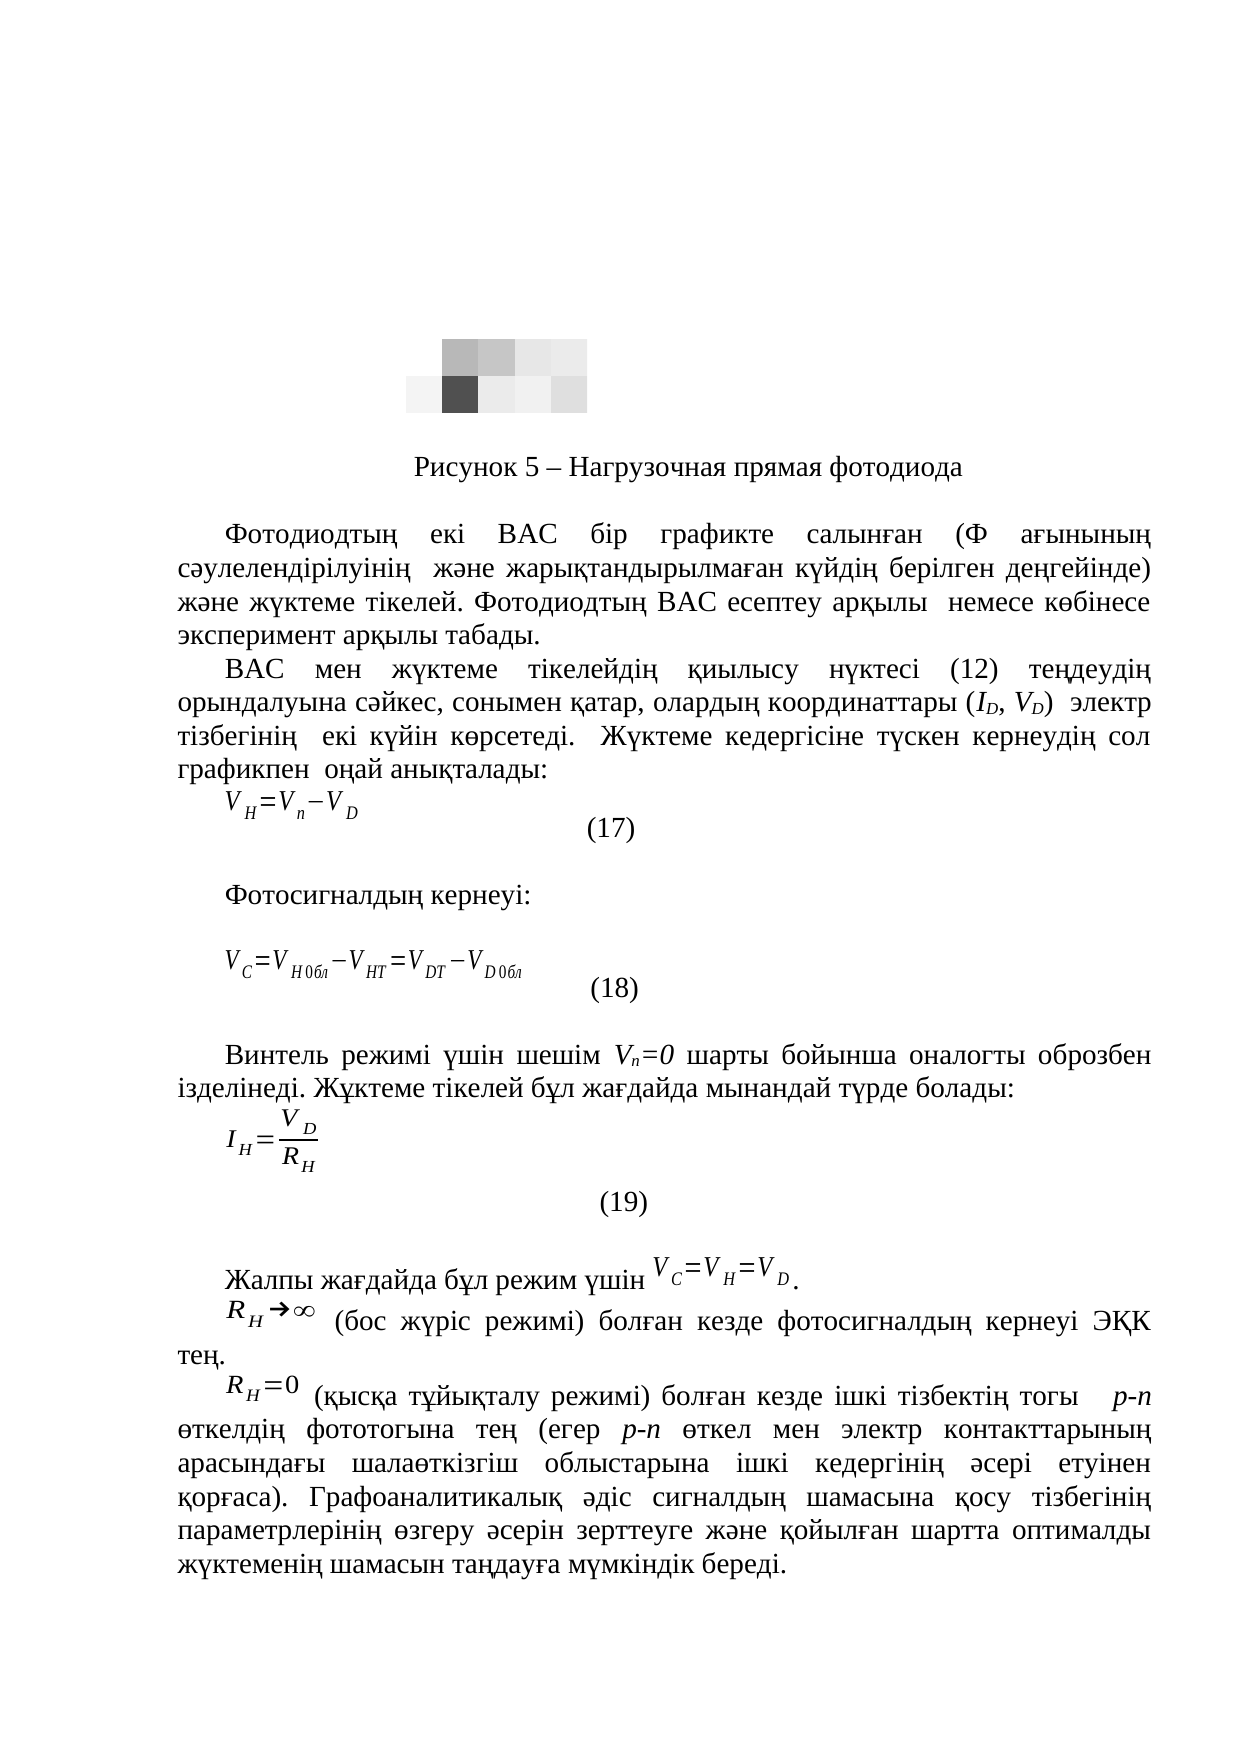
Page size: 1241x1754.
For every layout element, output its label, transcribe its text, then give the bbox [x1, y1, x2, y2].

text (18) [177, 944, 1152, 1003]
text Рисунок 5 – Нагрузочная прямая фотодиода [177, 449, 1152, 483]
text Жалпы жағдайда бұл режим үшін . [177, 1251, 1152, 1296]
text ВАС мен жүктеме тікелейдің қиылысу нүктесі (12) теңдеудің орындалуына сәйкес, сонымен қатар, олардың координаттары (ID, VD) электр тізбегінің екі күйін көрсетеді. Жүктеме кедергісіне түскен кернеудің сол графикпен оңай анықталады: [177, 651, 1152, 785]
text (қысқа тұйықталу режимі) болған кезде ішкі тізбектің тогы p-n өткелдің фототогына тең (егер p-n өткел мен электр контакттарының арасындағы шалаөткізгіш облыстарына ішкі кедергінің әсері етуінен қорғаса). Графоаналитикалық әдіс сигналдың шамасына қосу тізбегінің параметрлерінің өзгеру әсерін зерттеуге және қойылған шартта оптималды жүктеменің шамасын таңдауға мүмкіндік береді. [177, 1371, 1152, 1579]
text Фотосигналдың кернеуі: [177, 877, 1152, 911]
text Фотодиодтың екі ВАС бір графикте салынған (Ф ағынының сәулелендірілуінің және жарықтандырылмаған күйдің берілген деңгейінде) және жүктеме тікелей. Фотодиодтың ВАС есептеу арқылы немесе көбінесе эксперимент арқылы табады. [177, 517, 1152, 651]
text Винтель режимі үшін шешім Vn=0 шарты бойынша оналогты оброзбен ізделінеді. Жұктеме тікелей бұл жағдайда мынандай түрде болады: [177, 1037, 1152, 1104]
text (17) [177, 785, 1152, 844]
text (бос жүріс режимі) болған кезде фотосигналдың кернеуі ЭҚК тең. [177, 1296, 1152, 1371]
text (19) [177, 1104, 1152, 1218]
